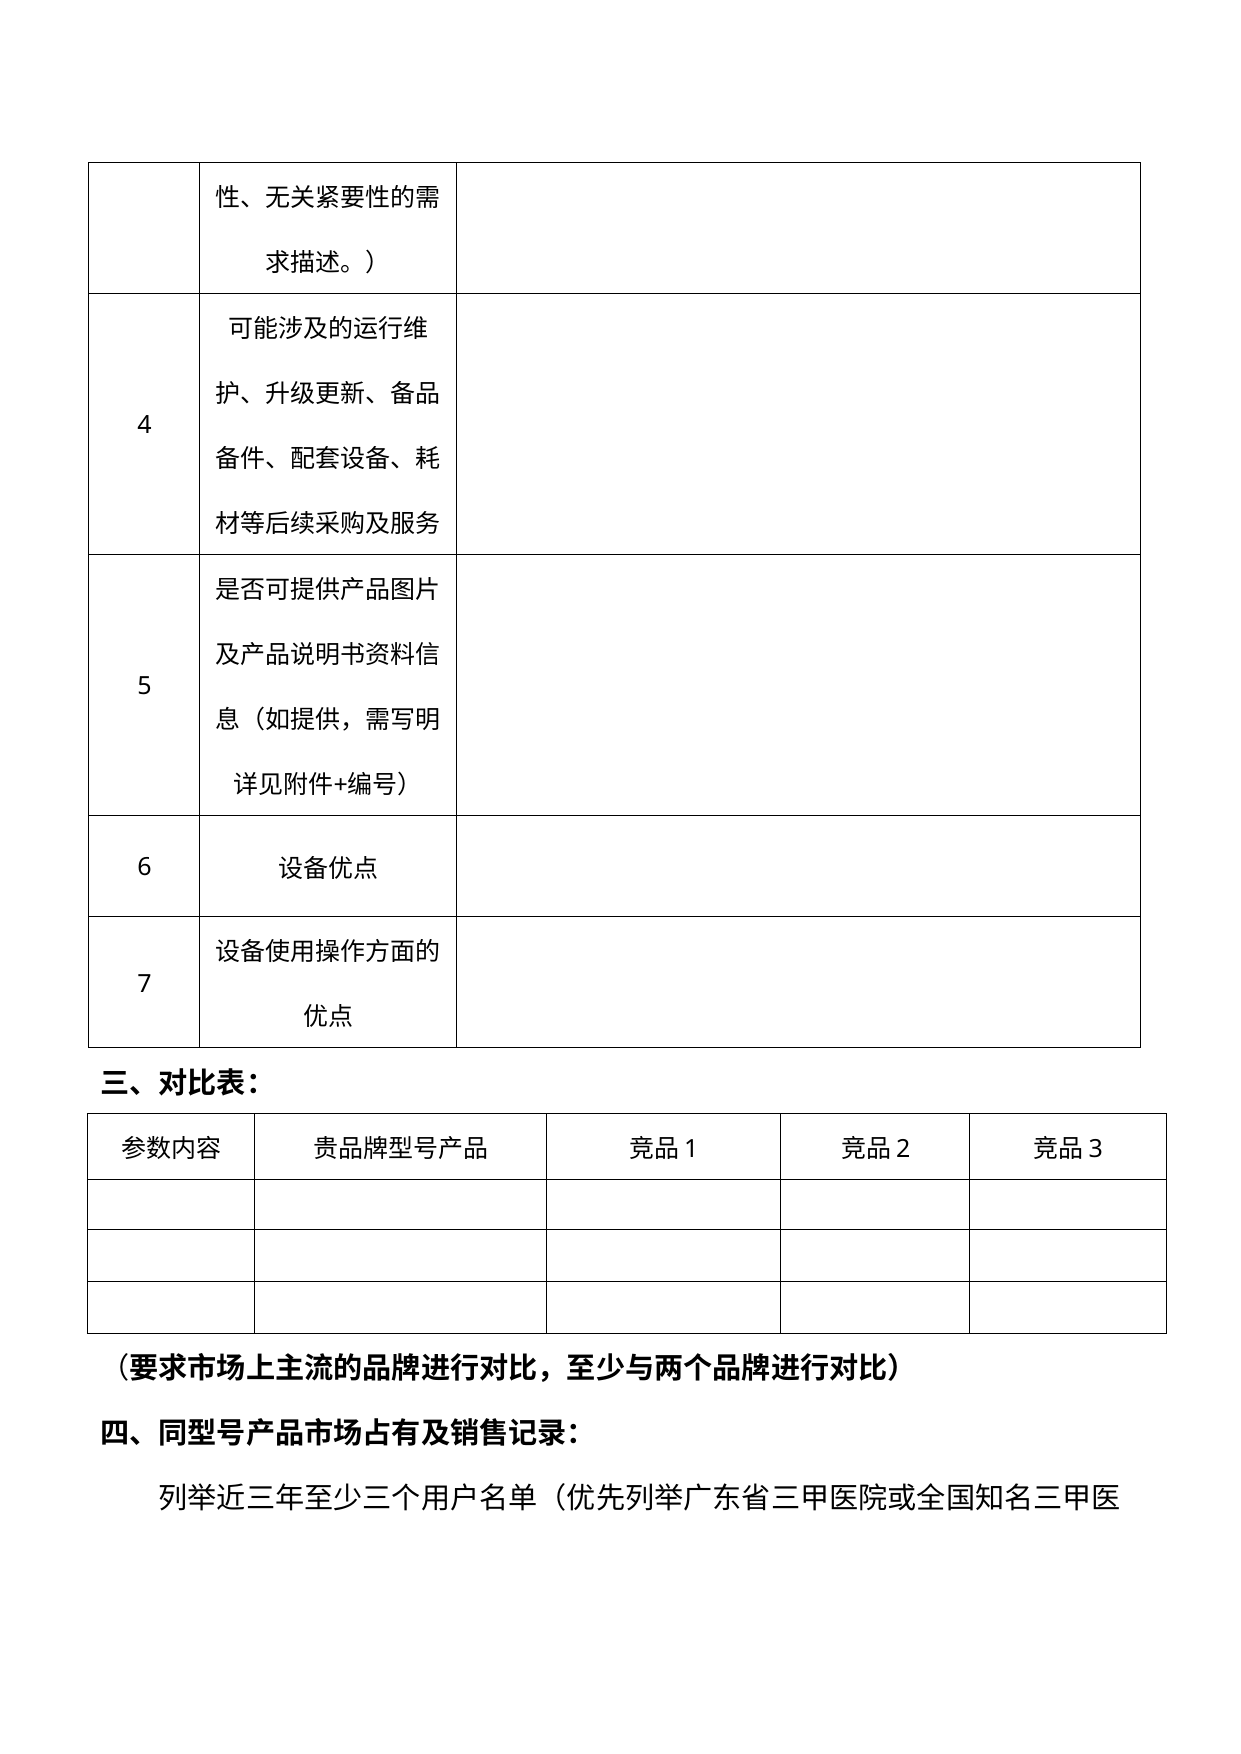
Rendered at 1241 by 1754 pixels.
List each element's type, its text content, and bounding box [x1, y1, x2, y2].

table_cell [781, 1282, 969, 1332]
table_cell [255, 1230, 546, 1281]
table_cell [457, 917, 1140, 1047]
table_cell 4 [89, 294, 199, 554]
table_cell 5 [89, 555, 199, 815]
table_cell [255, 1282, 546, 1332]
table_cell [970, 1230, 1166, 1281]
table_cell [781, 1180, 969, 1229]
table_cell 3 [89, 163, 199, 293]
table_cell [255, 1180, 546, 1229]
table_cell 设备优点 [200, 816, 456, 916]
table_cell 6 [89, 816, 199, 916]
table_header 参数内容 [88, 1114, 254, 1179]
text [100, 1463, 1173, 1528]
table_header 竞品2 [781, 1114, 969, 1179]
list 四、同型号产品市场占有及销售记录： [100, 1398, 1173, 1463]
table_cell [88, 1180, 254, 1229]
table_cell [457, 163, 1140, 293]
table_cell [457, 816, 1140, 916]
table_header 竞品3 [970, 1114, 1166, 1179]
table_cell [88, 1282, 254, 1332]
table_cell 7 [89, 917, 199, 1047]
table_cell [547, 1180, 780, 1229]
table_cell [457, 294, 1140, 554]
table_cell [547, 1230, 780, 1281]
table_cell 是否可提供产品图片及产品说明书资料信息（如提供，需写明详见附件+编号） [200, 555, 456, 815]
table_cell 可能涉及的运行维护、升级更新、备品备件、配套设备、耗材等后续采购及服务 [200, 294, 456, 554]
table_cell [547, 1282, 780, 1332]
table_cell [457, 555, 1140, 815]
list 三、对比表： [100, 1048, 1173, 1113]
table_cell [970, 1180, 1166, 1229]
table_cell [200, 163, 456, 293]
table_cell [88, 1230, 254, 1281]
table_header 竞品1 [547, 1114, 780, 1179]
table_cell 设备使用操作方面的优点 [200, 917, 456, 1047]
text （要求市场上主流的品牌进行对比，至少与两个品牌进行对比） [100, 1333, 1173, 1398]
table_cell [781, 1230, 969, 1281]
table_cell [970, 1282, 1166, 1332]
table_header 贵品牌型号产品 [255, 1114, 546, 1179]
